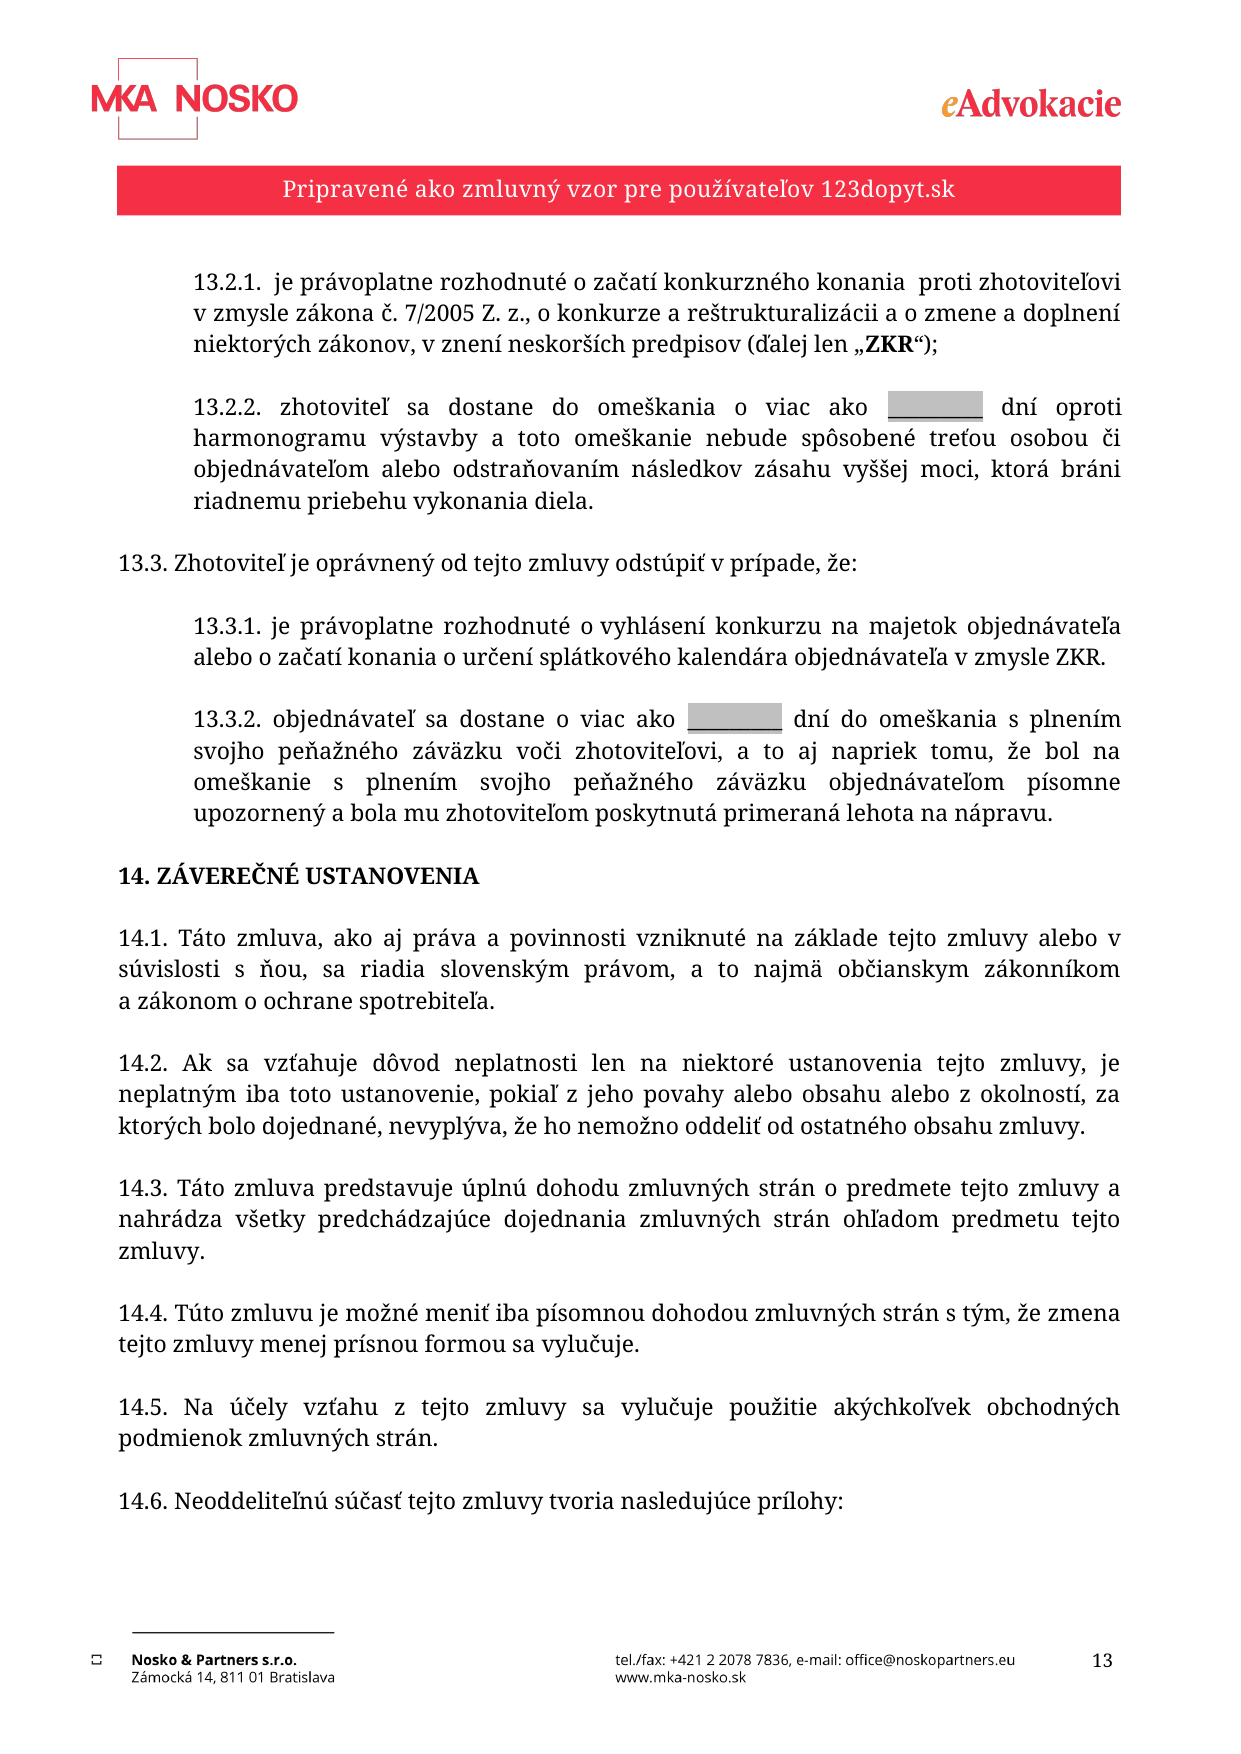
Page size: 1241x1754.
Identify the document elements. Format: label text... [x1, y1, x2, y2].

text 14.2. Ak sa vzťahuje dôvod neplatnosti len na niektoré ustanovenia tejto zmluvy, je neplatným iba toto ustanovenie, pokiaľ z jeho povahy alebo obsahu alebo z okolností, za ktorých bolo dojednané, nevyplýva, že ho nemožno oddeliť od ostatného obsahu zmluvy. [118, 1047, 1122, 1141]
text 13.3.1. je právoplatne rozhodnuté o vyhlásení konkurzu na majetok objednávateľa alebo o začatí konania o určení splátkového kalendára objednávateľa v zmysle ZKR. [193, 609, 1122, 672]
picture [89, 55, 300, 142]
picture [83, 1626, 1051, 1691]
text 14.3. Táto zmluva predstavuje úplnú dohodu zmluvných strán o predmete tejto zmluvy a nahrádza všetky predchádzajúce dojednania zmluvných strán ohľadom predmetu tejto zmluvy. [118, 1172, 1122, 1266]
text 14. ZÁVEREČNÉ USTANOVENIA [118, 859, 1122, 891]
picture [940, 88, 1123, 118]
text 14.1. Táto zmluva, ako aj práva a povinnosti vzniknuté na základe tejto zmluvy alebo v súvislosti s ňou, sa riadia slovenským právom, a to najmä občianskym zákonníkom a zákonom o ochrane spotrebiteľa. [118, 922, 1122, 1016]
text 13.2.2. zhotoviteľ sa dostane do omeškania o viac ako _________ dní oproti harmonogramu výstavby a toto omeškanie nebude spôsobené treťou osobou či objednávateľom alebo odstraňovaním následkov zásahu vyššej moci, ktorá bráni riadnemu priebehu vykonania diela. [193, 391, 1122, 516]
text 13.2.1. je právoplatne rozhodnuté o začatí konkurzného konania proti zhotoviteľovi v zmysle zákona č. 7/2005 Z. z., o konkurze a reštrukturalizácii a o zmene a doplnení niektorých zákonov, v znení neskorších predpisov (ďalej len „ZKR“); [193, 266, 1122, 359]
text 14.6. Neoddeliteľnú súčasť tejto zmluvy tvoria nasledujúce prílohy: [118, 1484, 1122, 1516]
text 13.3.2. objednávateľ sa dostane o viac ako _________ dní do omeškania s plnením svojho peňažného záväzku voči zhotoviteľovi, a to aj napriek tomu, že bol na omeškanie s plnením svojho peňažného záväzku objednávateľom písomne upozornený a bola mu zhotoviteľom poskytnutá primeraná lehota na nápravu. [193, 703, 1122, 828]
text 14.5. Na účely vzťahu z tejto zmluvy sa vylučuje použitie akýchkoľvek obchodných podmienok zmluvných strán. [118, 1391, 1122, 1453]
text 13.3. Zhotoviteľ je oprávnený od tejto zmluvy odstúpiť v prípade, že: [118, 547, 1122, 578]
text 14.4. Túto zmluvu je možné meniť iba písomnou dohodou zmluvných strán s tým, že zmena tejto zmluvy menej prísnou formou sa vylučuje. [118, 1297, 1122, 1359]
